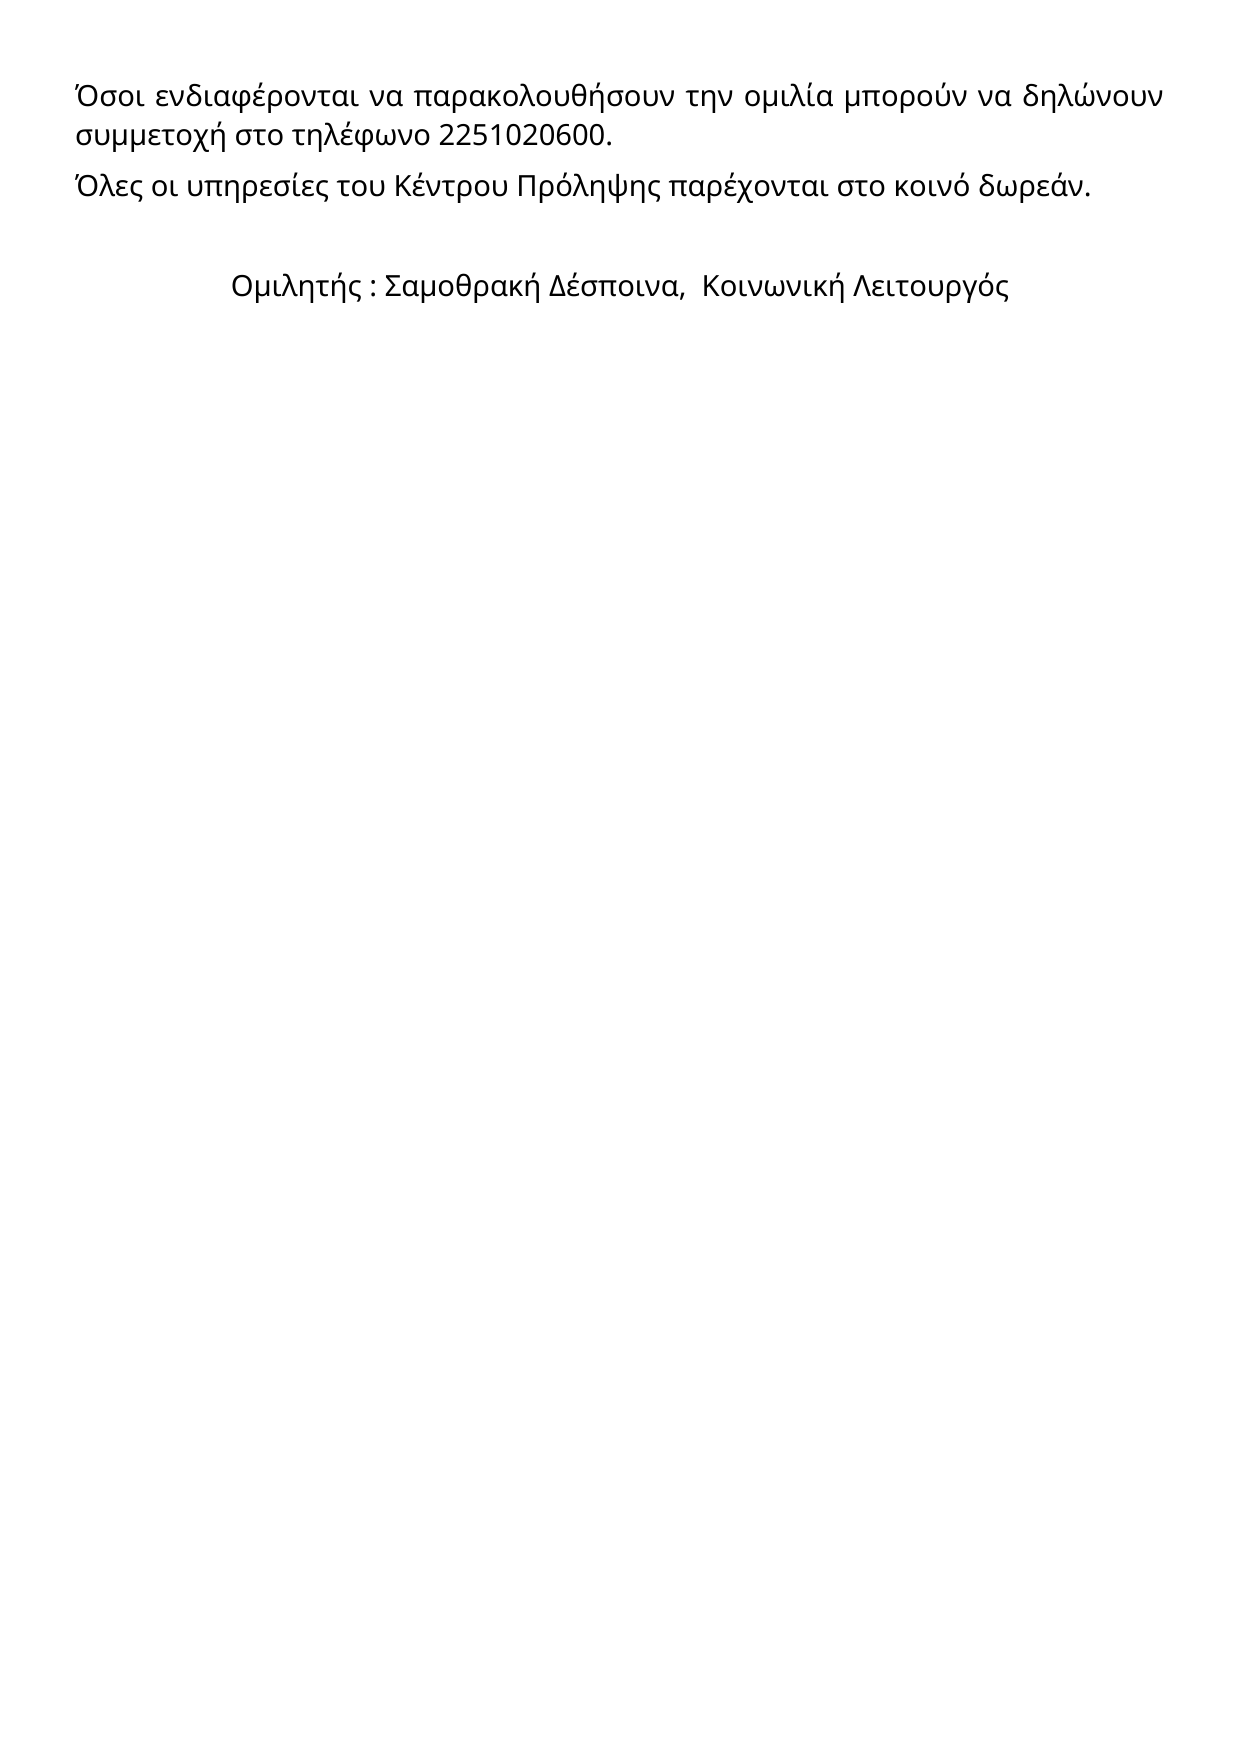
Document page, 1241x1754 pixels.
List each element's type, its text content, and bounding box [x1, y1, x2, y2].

text Όλες οι υπηρεσίες του Κέντρου Πρόληψης παρέχονται στο κοινό δωρεάν. [75, 165, 1165, 204]
text Όσοι ενδιαφέρονται να παρακολουθήσουν την ομιλία μπορούν να δηλώνουν συμμετοχή στο τηλέφωνο 2251020600. [75, 75, 1165, 154]
text Ομιλητής : Σαμοθρακή Δέσποινα, Κοινωνική Λειτουργός [75, 265, 1165, 305]
